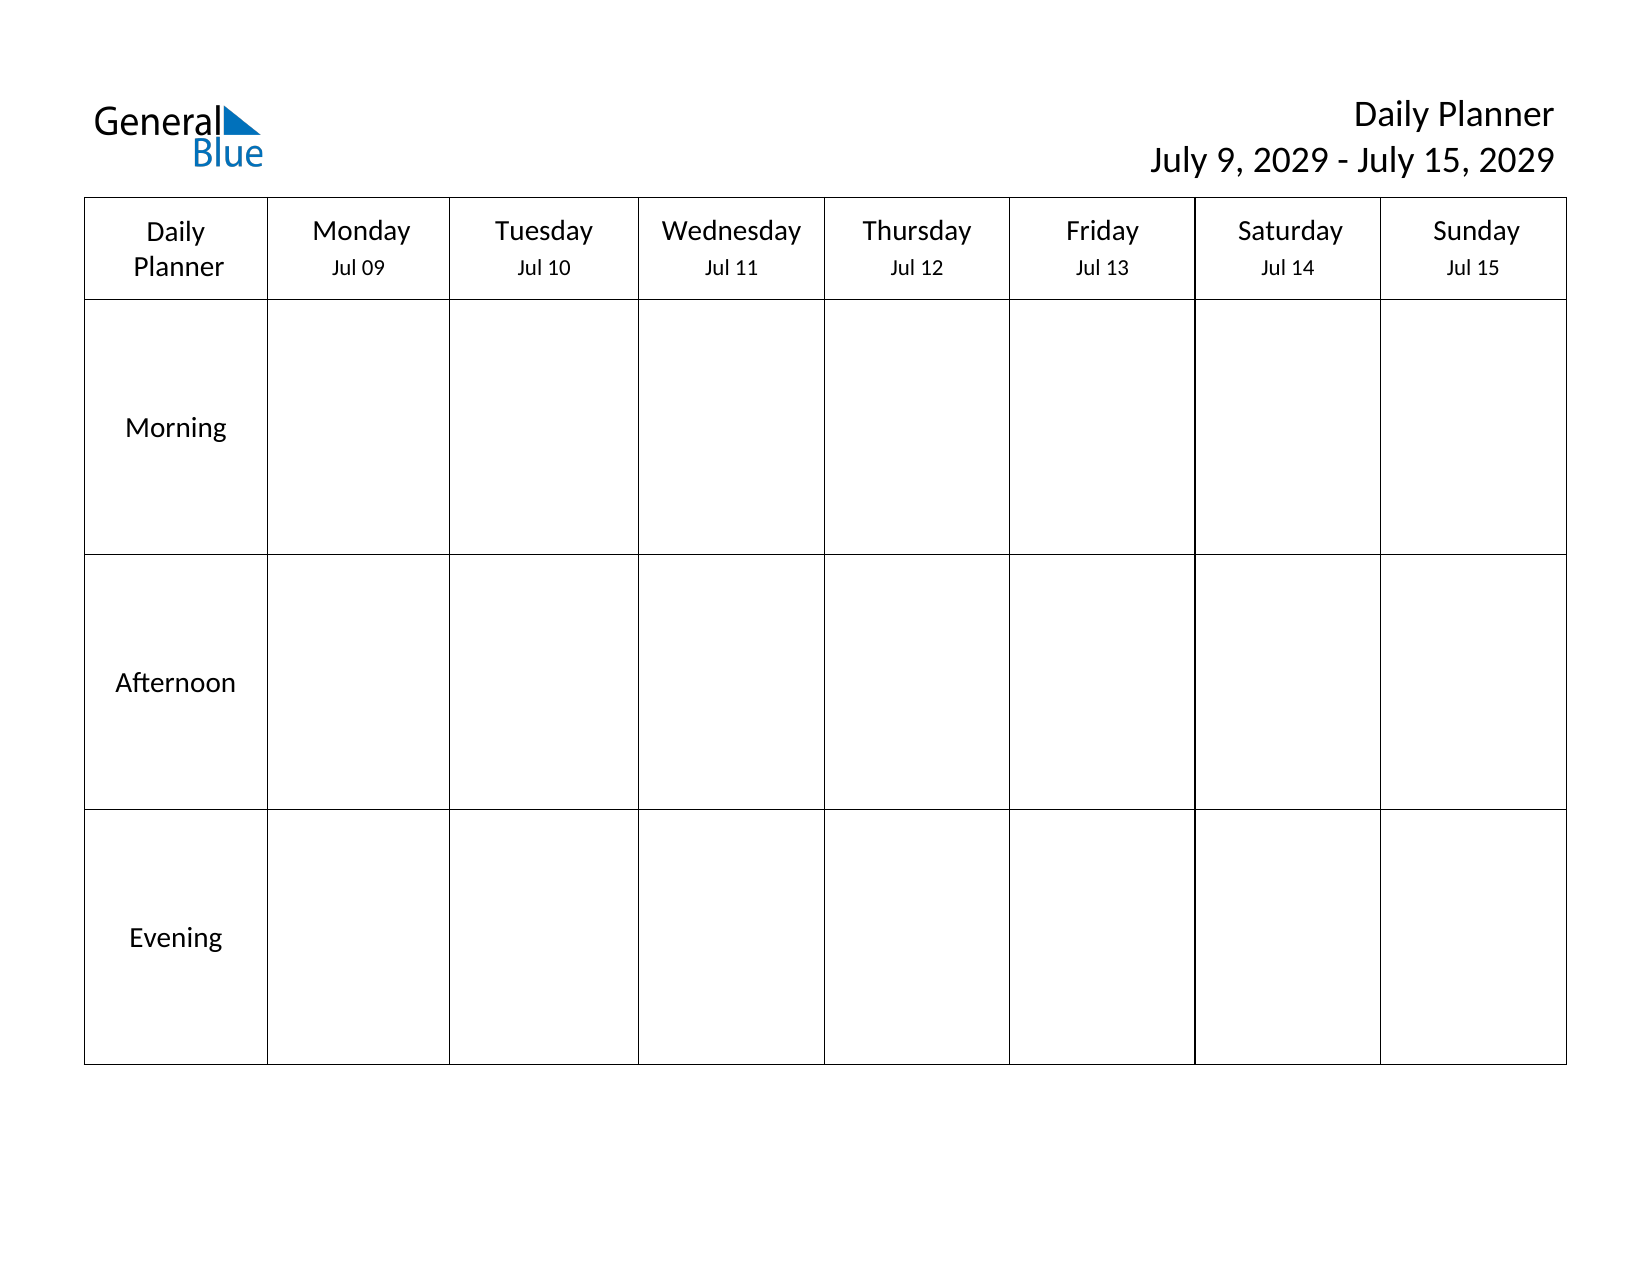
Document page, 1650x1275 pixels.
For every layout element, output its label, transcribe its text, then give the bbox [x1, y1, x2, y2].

table_cell Sunday Jul 15 [1381, 198, 1566, 299]
table_cell [450, 300, 638, 554]
table_cell [825, 555, 1009, 809]
table_cell [1010, 555, 1194, 809]
table_cell [1196, 810, 1380, 1064]
table_cell [268, 300, 449, 554]
table_cell [450, 810, 638, 1064]
picture [95, 105, 263, 167]
table_cell [1381, 555, 1566, 809]
table_cell [1196, 300, 1380, 554]
table_header Daily Planner July 9, 2029 - July 15, 2029 [449, 75, 1566, 197]
table_cell [450, 555, 638, 809]
table_cell [825, 810, 1009, 1064]
table_cell [1010, 810, 1194, 1064]
table_cell [1381, 810, 1566, 1064]
table_cell [268, 555, 449, 809]
table_cell [1196, 555, 1380, 809]
table_cell Saturday Jul 14 [1196, 198, 1380, 299]
table_cell Friday Jul 13 [1010, 198, 1194, 299]
table_cell Afternoon [85, 555, 267, 809]
table_cell [825, 300, 1009, 554]
table_cell [639, 555, 824, 809]
table_cell Tuesday Jul 10 [450, 198, 638, 299]
table_cell [639, 810, 824, 1064]
table_cell [639, 300, 824, 554]
table_cell Monday Jul 09 [268, 198, 449, 299]
table_cell Wednesday Jul 11 [639, 198, 824, 299]
table_header [84, 75, 449, 197]
table_cell [1381, 300, 1566, 554]
table_cell [1010, 300, 1194, 554]
table_cell Thursday Jul 12 [825, 198, 1009, 299]
table_cell Morning [85, 300, 267, 554]
table_cell [268, 810, 449, 1064]
table_cell Daily Planner [85, 198, 267, 299]
table_cell Evening [85, 810, 267, 1064]
